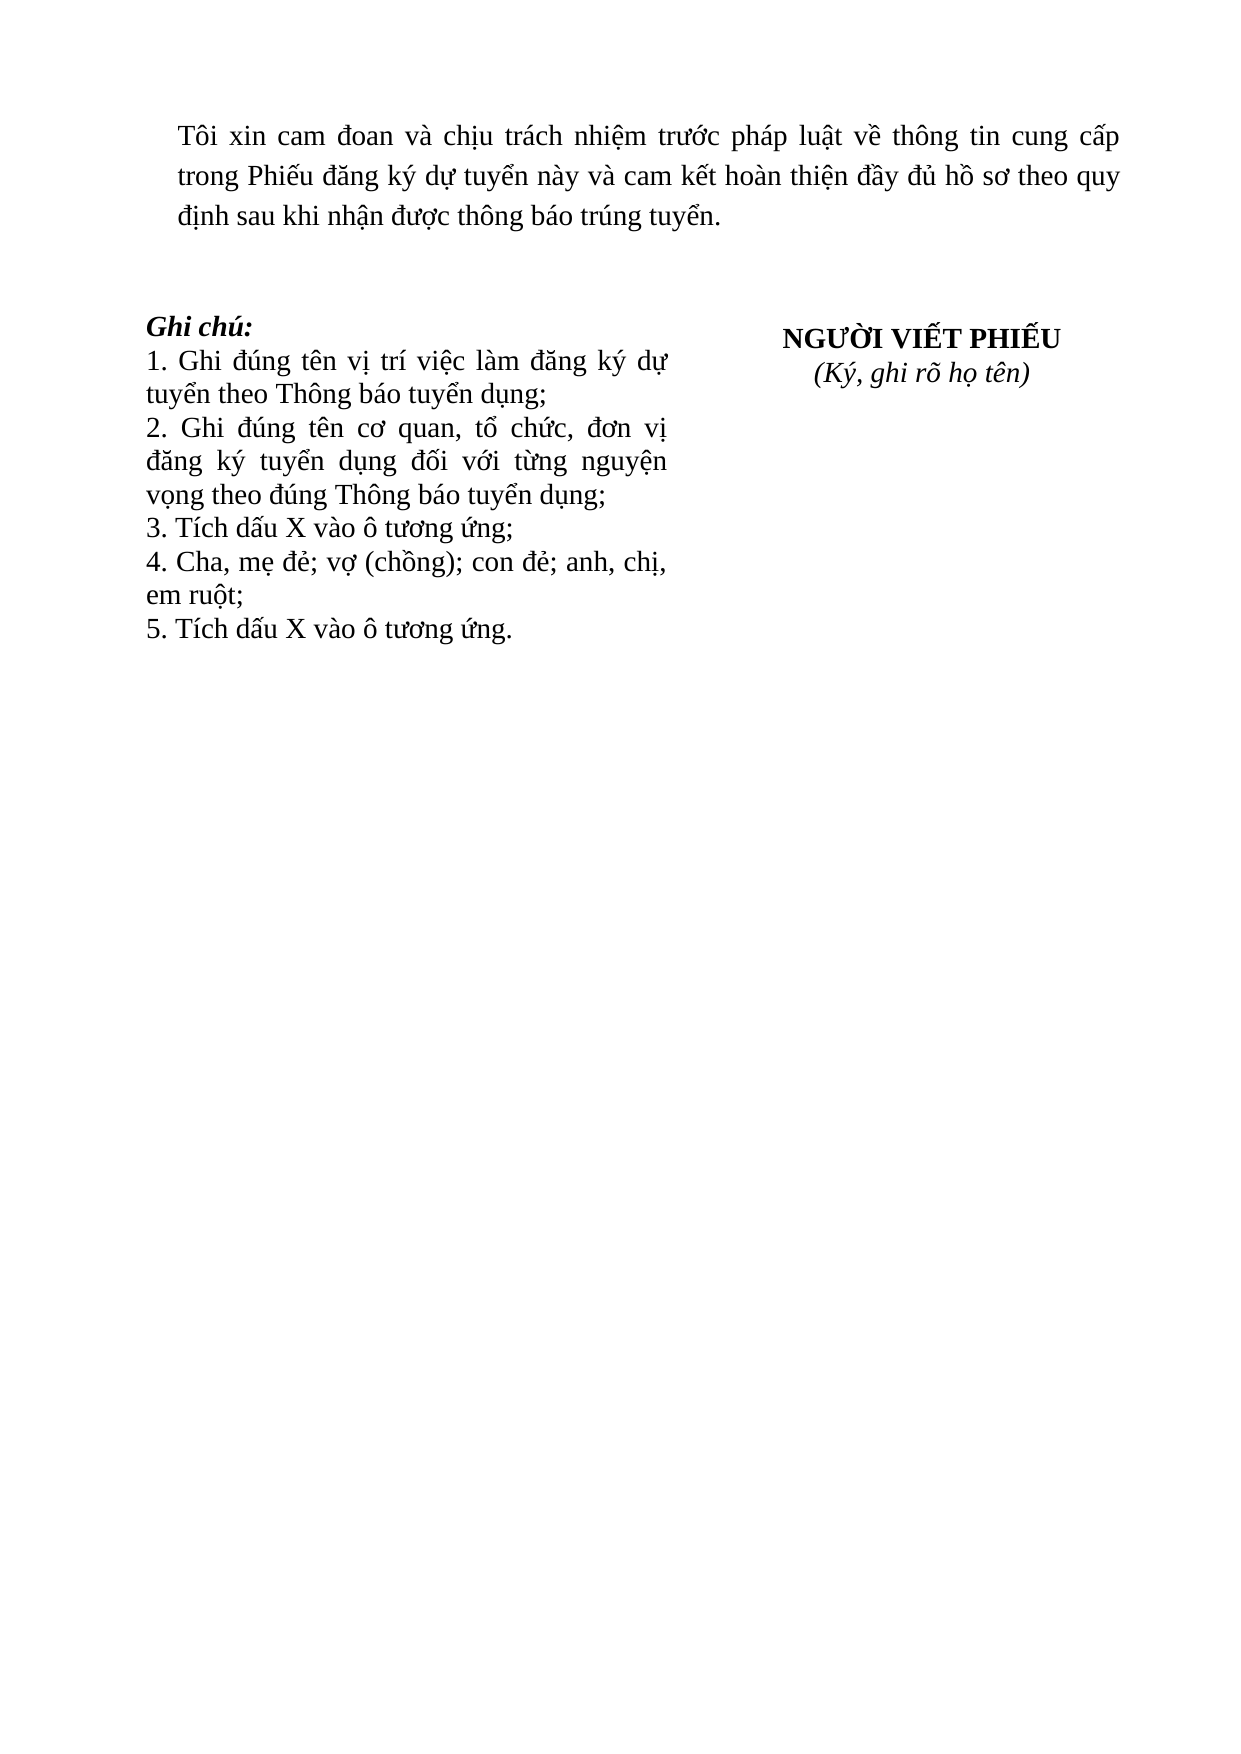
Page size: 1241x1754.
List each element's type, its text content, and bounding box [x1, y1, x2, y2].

table_header Ghi chú: 1. Ghi đúng tên vị trí việc làm đăng ký dự tuyển theo Thông báo tuyển dụng; 2. Ghi đúng tên cơ quan, tổ chức, đơn vị đăng ký tuyển dụng đối với từng nguyện vọng theo đúng Thông báo tuyển dụng; 3. Tích dấu X vào ô tương ứng; 4. Cha, mẹ đẻ; vợ (chồng); con đẻ; anh, chị, em ruột; 5. Tích dấu X vào ô tương ứng. [135, 309, 679, 644]
table_header NGƯỜI VIẾT PHIẾU (Ký, ghi rõ họ tên) [679, 309, 1165, 644]
text Tôi xin cam đoan và chịu trách nhiệm trước pháp luật về thông tin cung cấp trong Phiếu đăng ký dự tuyển này và cam kết hoàn thiện đầy đủ hồ sơ theo quy định sau khi nhận được thông báo trúng tuyển. [177, 118, 1122, 232]
